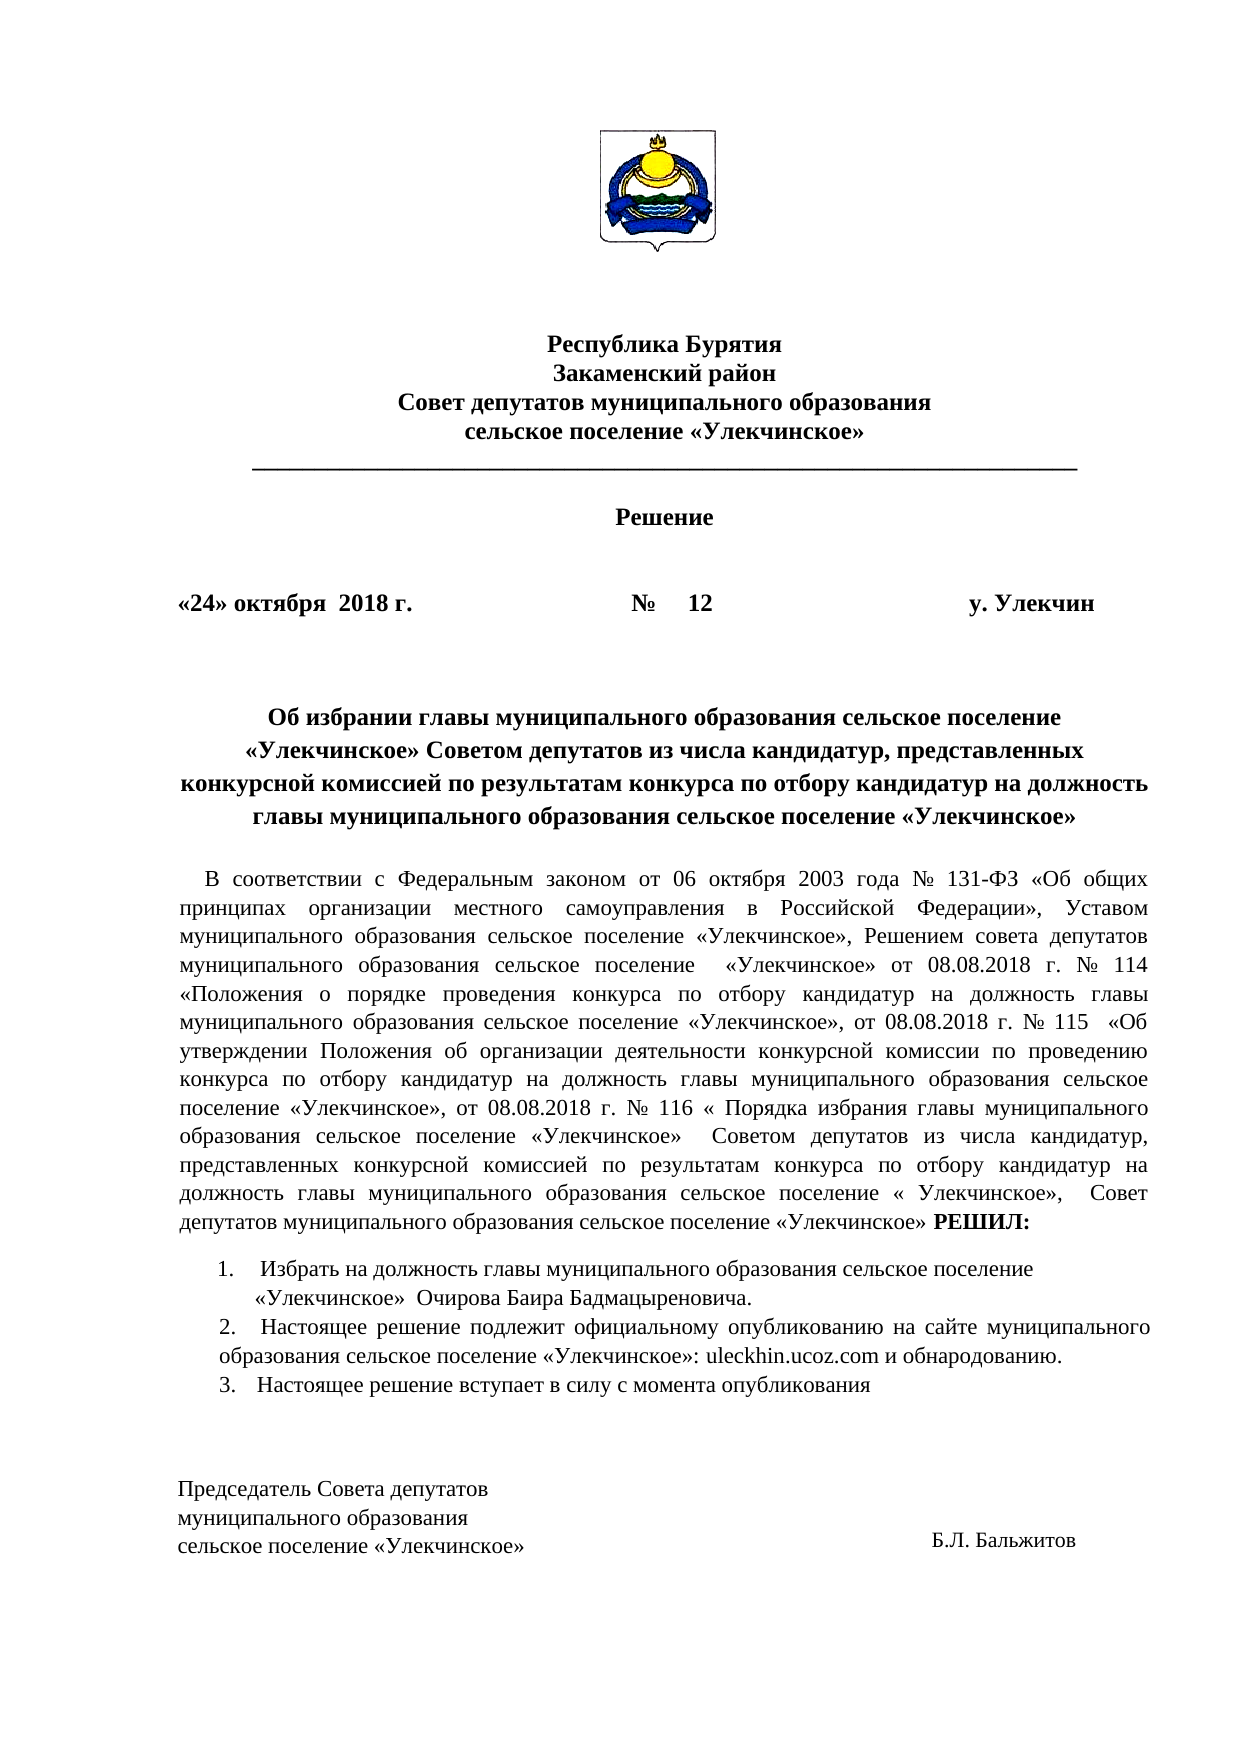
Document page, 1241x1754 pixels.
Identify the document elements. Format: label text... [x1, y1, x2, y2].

list Настоящее решение вступает в силу с момента опубликования [219, 1369, 1152, 1398]
text Решение [177, 502, 1152, 531]
text Б.Л. Бальжитов [931, 1530, 1183, 1552]
list Настоящее решение подлежит официальному опубликованию на сайте муниципального образования сельское поселение «Улекчинское»: uleckhin.ucoz.com и обнародованию. [219, 1311, 1152, 1369]
text Председатель Совета депутатов [177, 1473, 1149, 1502]
text В соответствии с Федеральным законом от 06 октября 2003 года № 131-ФЗ «Об общих принципах организации местного самоуправления в Российской Федерации», Уставом муниципального образования сельское поселение «Улекчинское», Решением совета депутатов муниципального образования сельское поселение «Улекчинское» от 08.08.2018 г. № 114 «Положения о порядке проведения конкурса по отбору кандидатур на должность главы муниципального образования сельское поселение «Улекчинское», от 08.08.2018 г. № 115 «Об утверждении Положения об организации деятельности конкурсной комиссии по проведению конкурса по отбору кандидатур на должность главы муниципального образования сельское поселение «Улекчинское», от 08.08.2018 г. № 116 « Порядка избрания главы муниципального образования сельское поселение «Улекчинское» Советом депутатов из числа кандидатур, представленных конкурсной комиссией по результатам конкурса по отбору кандидатур на должность главы муниципального образования сельское поселение « Улекчинское», Совет депутатов муниципального образования сельское поселение «Улекчинское» РЕШИЛ: [179, 864, 1149, 1235]
text Совет депутатов муниципального образования [177, 387, 1152, 416]
text «24» октября 2018 г. № 12 у. Улекчин [177, 588, 1152, 617]
text сельское поселение «Улекчинское» [177, 1531, 1149, 1559]
text Об избрании главы муниципального образования сельское поселение «Улекчинское» Советом депутатов из числа кандидатур, представленных конкурсной комиссией по результатам конкурса по отбору кандидатур на должность главы муниципального образования сельское поселение «Улекчинское» [177, 699, 1152, 831]
text __________________________________________________________________ [177, 444, 1152, 473]
text муниципального образования [177, 1502, 1149, 1531]
subtitle Закаменский район [177, 358, 1152, 387]
subtitle Республика Бурятия [177, 329, 1152, 358]
text сельское поселение «Улекчинское» [177, 416, 1152, 444]
list Избрать на должность главы муниципального образования сельское поселение «Улекчинское» Очирова Баира Бадмацыреновича. [217, 1253, 1149, 1311]
